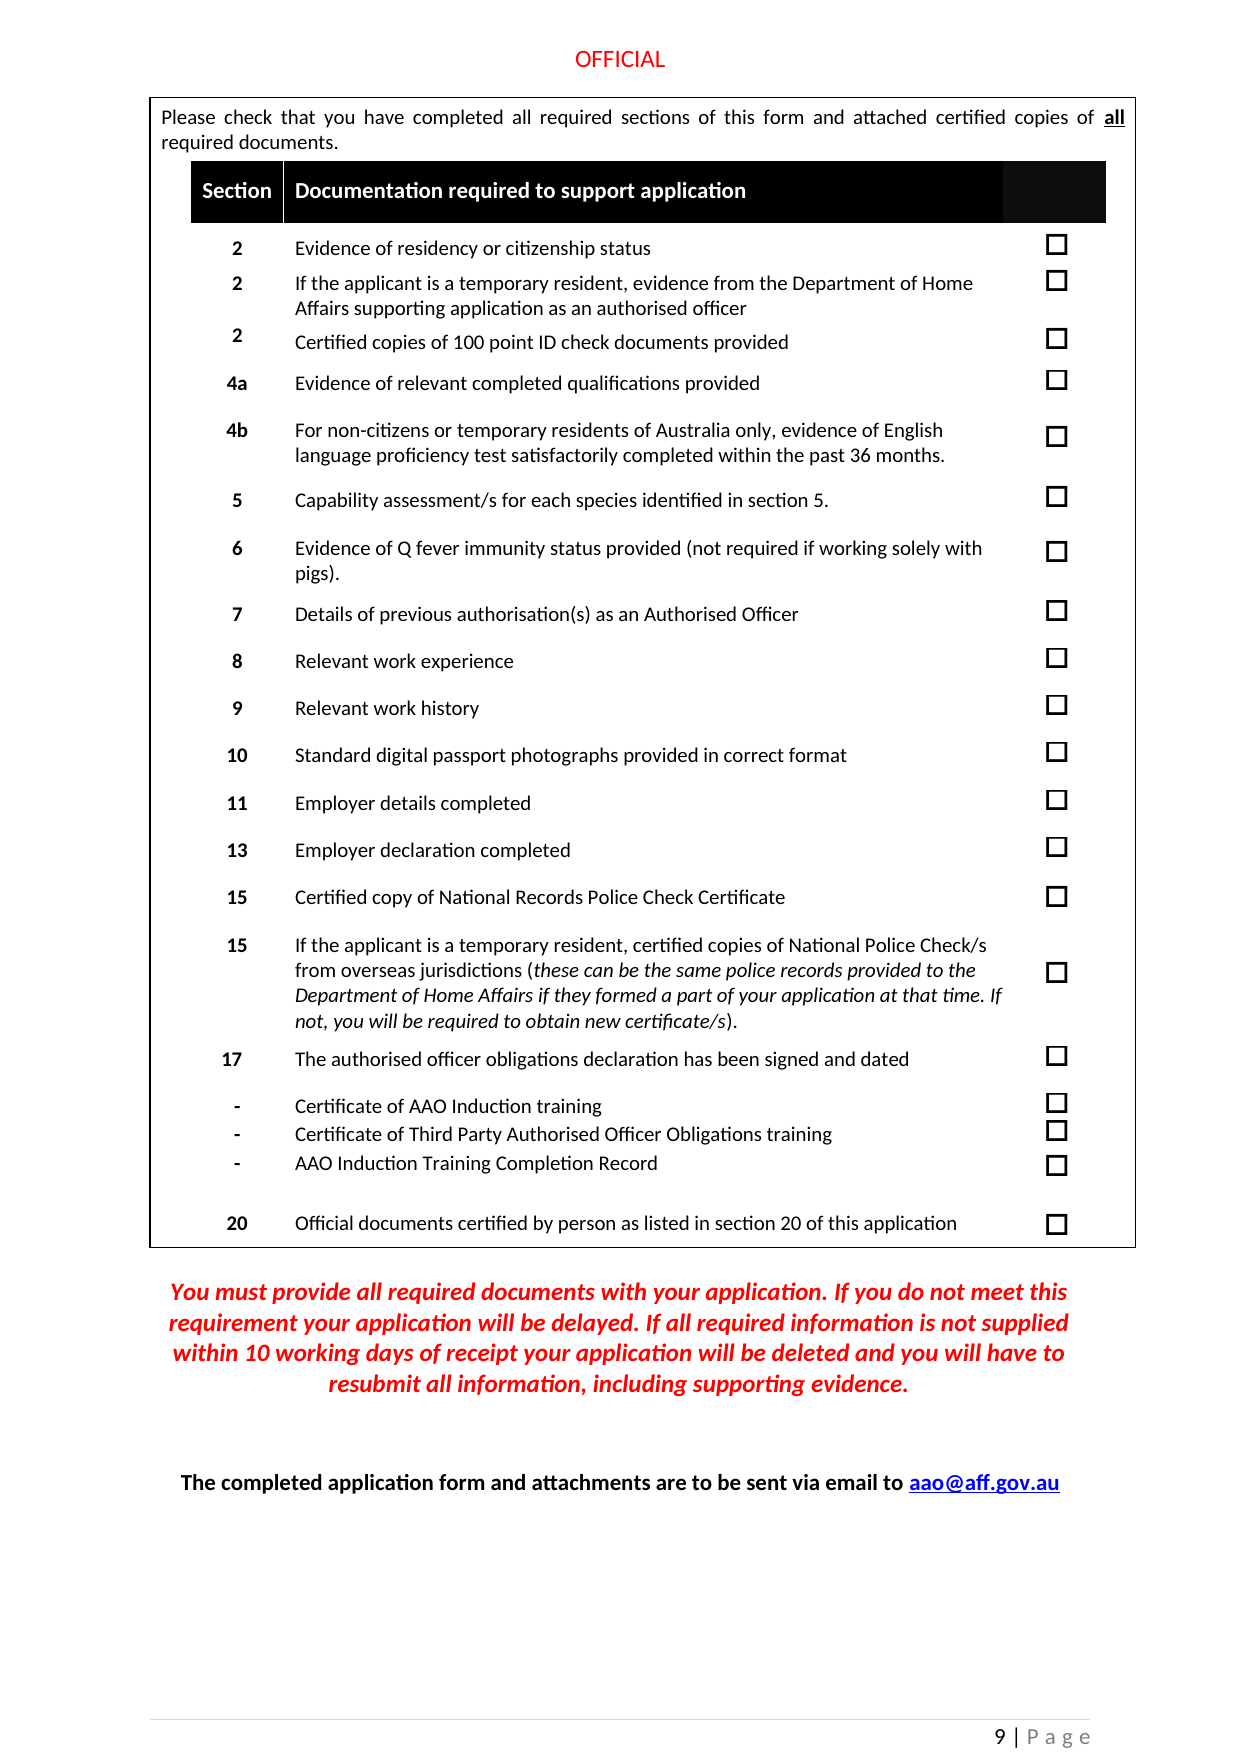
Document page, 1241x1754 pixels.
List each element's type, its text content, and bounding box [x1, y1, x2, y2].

table_cell Please check that you have completed all required sections of this form and attached certified copies of all required documents. [151, 98, 1135, 1247]
text You must provide all required documents with your application. If you do not meet this requirement your application will be delayed. If all required information is not supplied within 10 working days of receipt your application will be deleted and you will have to resubmit all information, including supporting evidence. [150, 1276, 1090, 1398]
text The completed application form and attachments are to be sent via email to aao@aff.gov.au [150, 1468, 1090, 1496]
